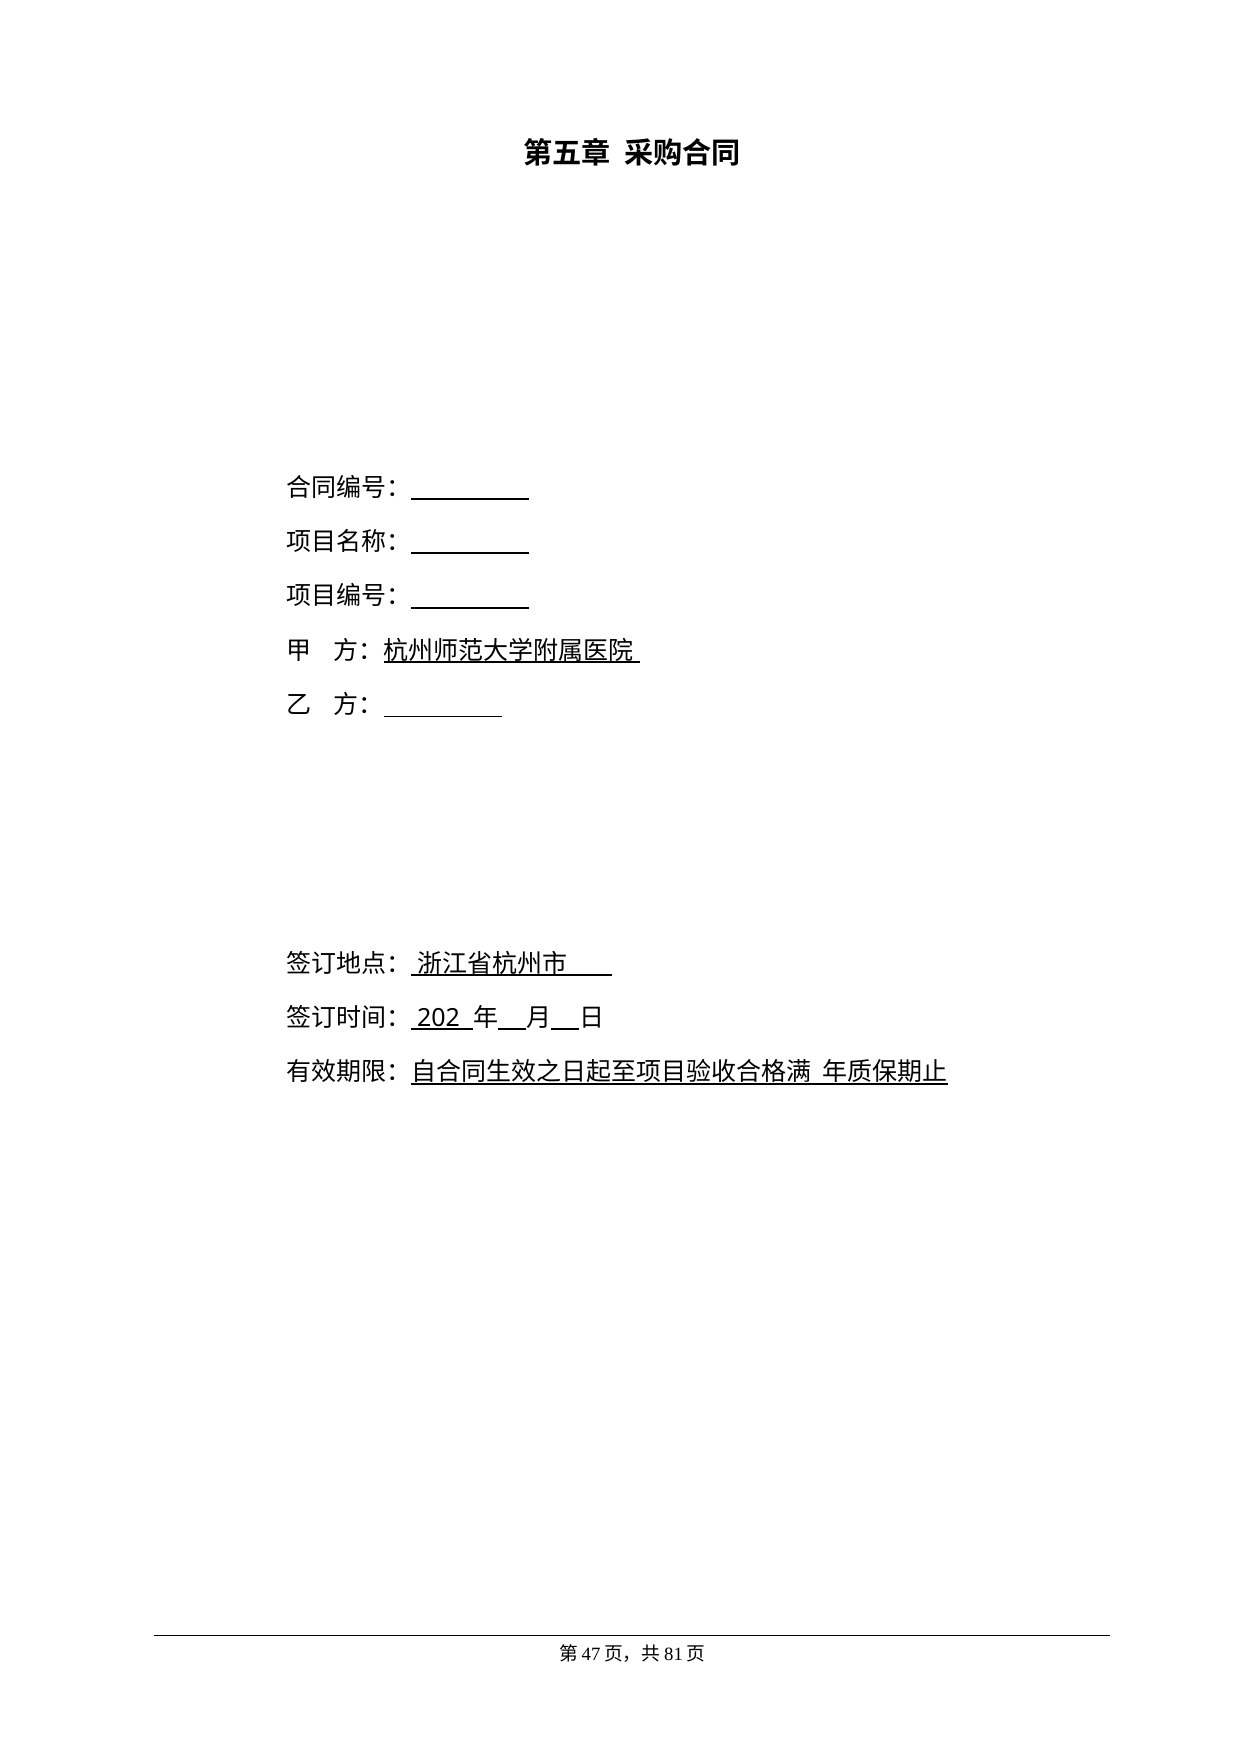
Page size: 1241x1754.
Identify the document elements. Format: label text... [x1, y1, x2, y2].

text 签订时间： 202 年 月 日 [153, 997, 1008, 1034]
text 签订地点： 浙江省杭州市 [153, 943, 1008, 979]
text 乙 方： [153, 684, 1110, 721]
text 有效期限：自合同生效之日起至项目验收合格满 年质保期止 [153, 1052, 1110, 1088]
text 甲 方：杭州师范大学附属医院 [153, 630, 1110, 666]
text 项目名称： [153, 521, 1110, 558]
text 第五章 采购合同 [153, 130, 1110, 172]
text 项目编号： [153, 576, 1110, 612]
text 合同编号： [153, 467, 1110, 503]
